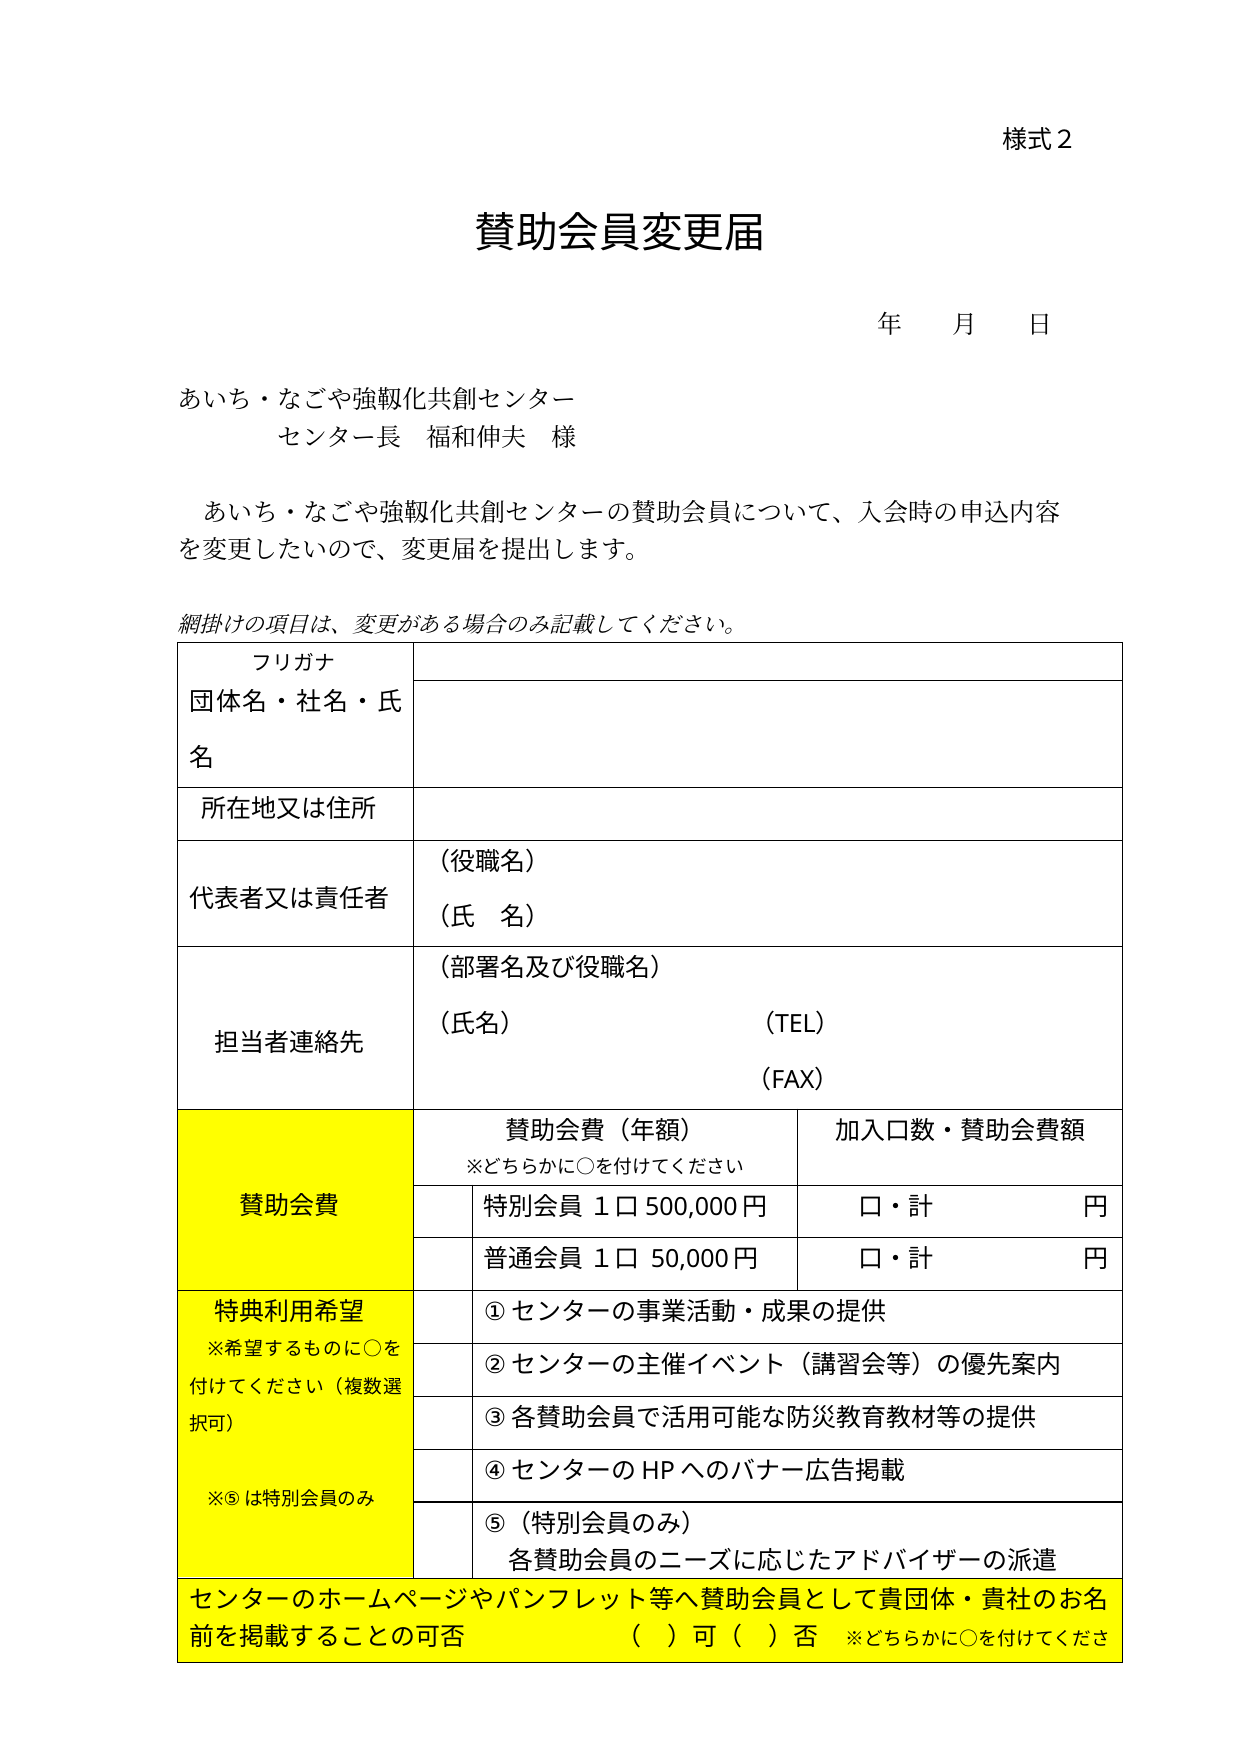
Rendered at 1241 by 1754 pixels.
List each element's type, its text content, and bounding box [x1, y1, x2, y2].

text 網掛けの項目は、変更がある場合のみ記載してください。 [177, 604, 1063, 642]
table_cell 口・計 円 [798, 1238, 1122, 1290]
table_cell 所在地又は住所 [178, 788, 413, 839]
table_cell ②センターの主催イベント（講習会等）の優先案内 [473, 1344, 1122, 1396]
table_cell 特典利用希望 ※希望するものに○を付けてください（複数選択可） ※⑤は特別会員のみ [178, 1291, 413, 1577]
table_cell [414, 1238, 472, 1290]
table_cell （役職名） （氏 名） [414, 841, 1122, 946]
table_cell 担当者連絡先 [178, 947, 413, 1108]
table_cell （部署名及び役職名） （氏名） （TEL） （FAX） [414, 947, 1122, 1108]
text 年 月 日 [177, 304, 1063, 342]
table_cell ⑤（特別会員のみ） 各賛助会員のニーズに応じたアドバイザーの派遣 [473, 1503, 1122, 1577]
table_cell [414, 1186, 472, 1237]
table_cell 口・計 円 [798, 1186, 1122, 1237]
table_cell [414, 1450, 472, 1501]
table_cell ③各賛助会員で活用可能な防災教育教材等の提供 [473, 1397, 1122, 1448]
table_cell [414, 788, 1122, 839]
table_header フリガナ 団体名・社名・氏名 [178, 643, 413, 787]
table_cell ①センターの事業活動・成果の提供 [473, 1291, 1122, 1343]
text 賛助会員変更届 [177, 192, 1063, 267]
table_cell [414, 681, 1122, 787]
table_cell 代表者又は責任者 [178, 841, 413, 946]
text あいち・なごや強靱化共創センターの賛助会員について、入会時の申込内容を変更したいので、変更届を提出します。 [177, 492, 1063, 567]
table_cell 賛助会費（年額） ※どちらかに○を付けてください [414, 1110, 797, 1184]
table_cell 普通会員 １口 50,000円 [473, 1238, 797, 1290]
table_cell 賛助会費 [178, 1110, 413, 1290]
table_cell [414, 1344, 472, 1396]
table_cell [414, 1397, 472, 1448]
table_header [414, 643, 1122, 680]
table_cell [414, 1291, 472, 1343]
table_cell 加入口数・賛助会費額 [798, 1110, 1122, 1184]
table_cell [178, 1579, 1122, 1662]
table_cell 特別会員 １口 500,000円 [473, 1186, 797, 1237]
table_cell [414, 1503, 472, 1577]
table_cell ④センターのHPへのバナー広告掲載 [473, 1450, 1122, 1501]
text あいち・なごや強靱化共創センター [177, 379, 1063, 417]
text センター長 福和伸夫 様 [177, 417, 1063, 454]
